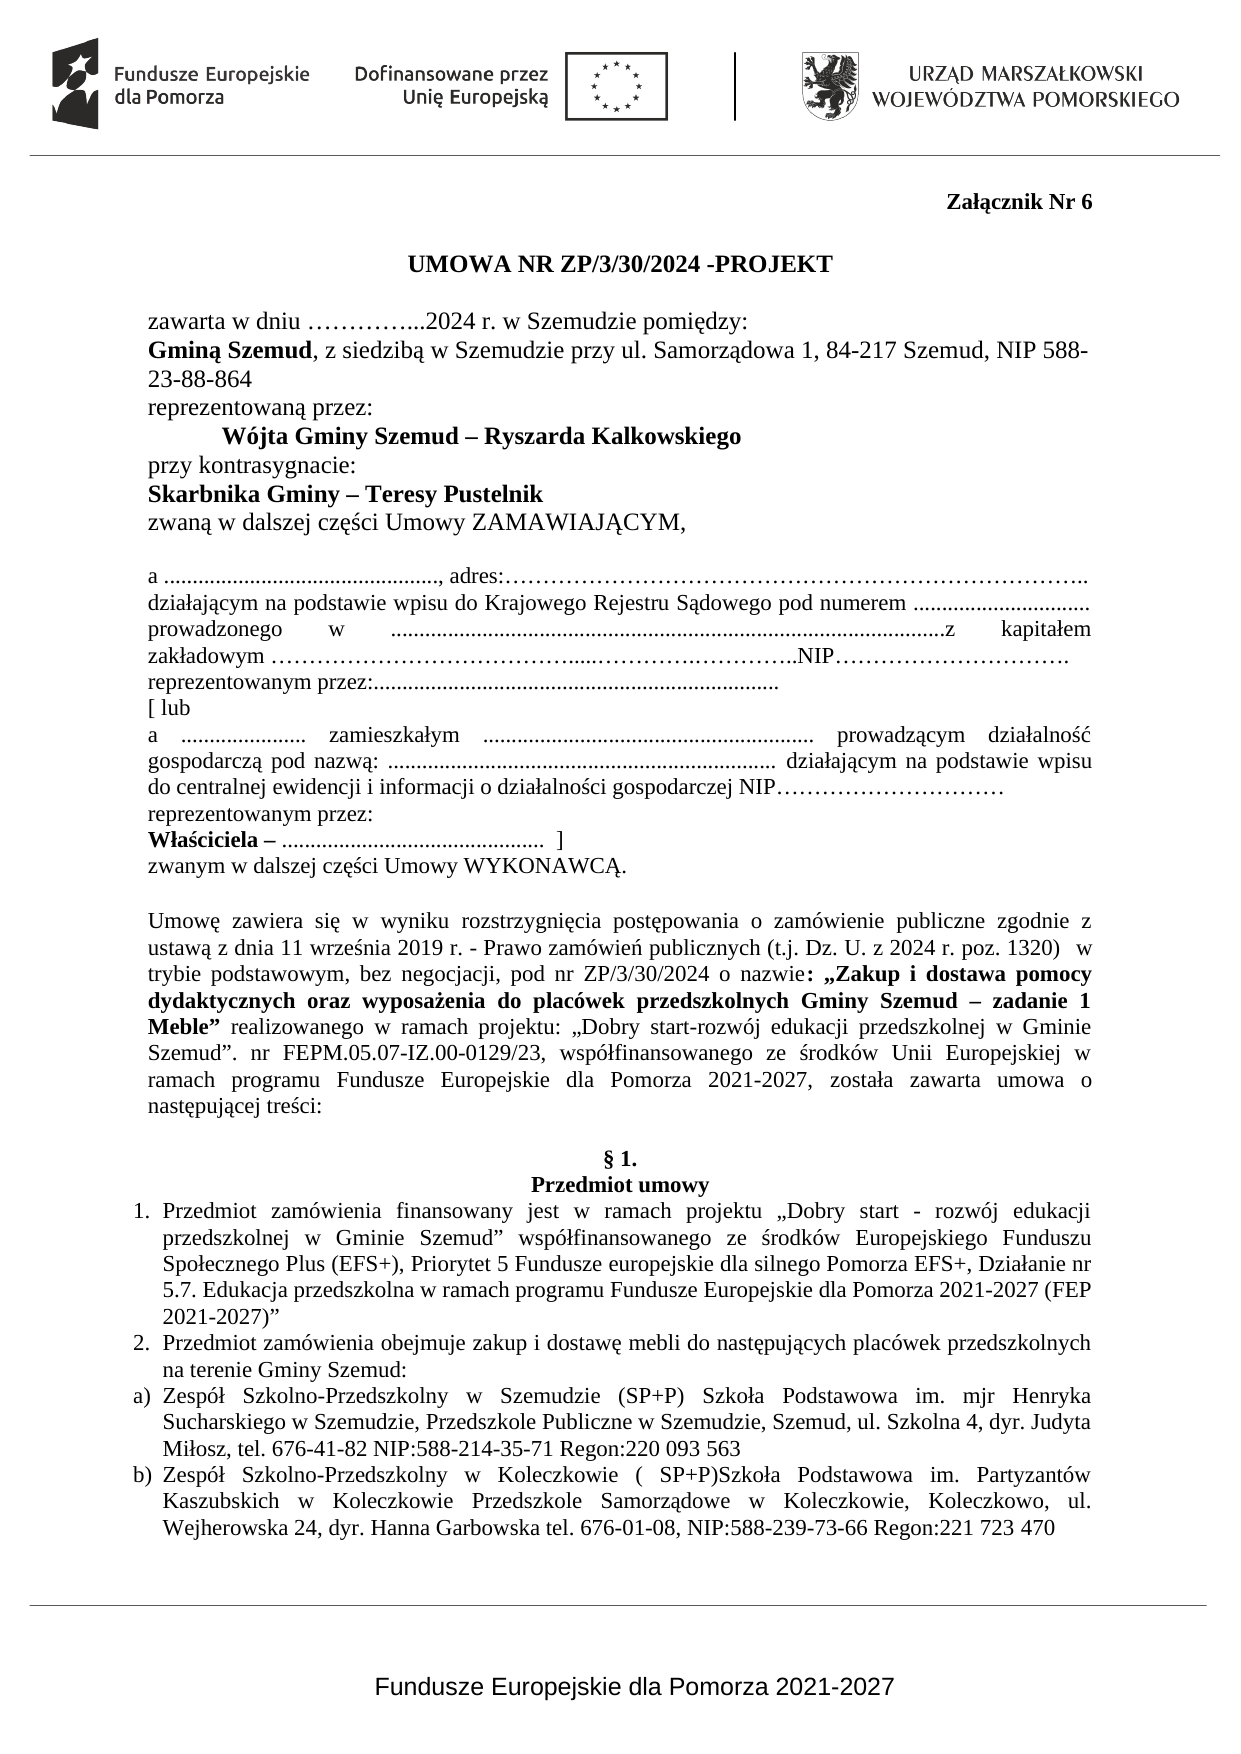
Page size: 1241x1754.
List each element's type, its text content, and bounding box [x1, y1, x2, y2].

text Umowę zawiera się w wyniku rozstrzygnięcia postępowania o zamówienie publiczne zgodnie z ustawą z dnia 11 września 2019 r. - Prawo zamówień publicznych (t.j. Dz. U. z 2024 r. poz. 1320) w trybie podstawowym, bez negocjacji, pod nr ZP/3/30/2024 o nazwie: „Zakup i dostawa pomocy dydaktycznych oraz wyposażenia do placówek przedszkolnych Gminy Szemud – zadanie 1 Meble” realizowanego w ramach projektu: „Dobry start-rozwój edukacji przedszkolnej w Gminie Szemud”. nr FEPM.05.07-IZ.00-0129/23, współfinansowanego ze środków Unii Europejskiej w ramach programu Fundusze Europejskie dla Pomorza 2021-2027, została zawarta umowa o następującej treści: [148, 908, 1092, 1118]
list Przedmiot zamówienia obejmuje zakup i dostawę mebli do następujących placówek przedszkolnych na terenie Gminy Szemud: [133, 1329, 1092, 1382]
text a ................................................, adres:………………………………………………………………….. [148, 563, 1092, 589]
text działającym na podstawie wpisu do Krajowego Rejestru Sądowego pod numerem ............................... prowadzonego w .................................................................................................z kapitałem zakładowym ………………………………….....………….…………..NIP…………………………. [148, 589, 1092, 668]
list Wójta Gminy Szemud – Ryszarda Kalkowskiego [148, 421, 1092, 450]
list Przedmiot zamówienia finansowany jest w ramach projektu „Dobry start - rozwój edukacji przedszkolnej w Gminie Szemud” współfinansowanego ze środków Europejskiego Funduszu Społecznego Plus (EFS+), Priorytet 5 Fundusze europejskie dla silnego Pomorza EFS+, Działanie nr 5.7. Edukacja przedszkolna w ramach programu Fundusze Europejskie dla Pomorza 2021-2027 (FEP 2021-2027)” [133, 1197, 1092, 1329]
text Właściciela – .............................................. ] [148, 826, 1092, 852]
text reprezentowanym przez: [148, 800, 1092, 826]
text zwaną w dalszej części Umowy ZAMAWIAJĄCYM, [148, 507, 1092, 536]
text Gminą Szemud, z siedzibą w Szemudzie przy ul. Samorządowa 1, 84-217 Szemud, NIP 588-23-88-864 [148, 335, 1092, 392]
text Załącznik Nr 6 [148, 188, 1092, 215]
text a ...................... zamieszkałym .......................................................... prowadzącym działalność gospodarczą pod nazwą: .................................................................... działającym na podstawie wpisu do centralnej ewidencji i informacji o działalności gospodarczej NIP………………………… [148, 721, 1092, 800]
text § 1. [148, 1145, 1092, 1171]
list Zespół Szkolno-Przedszkolny w Szemudzie (SP+P) Szkoła Podstawowa im. mjr Henryka Sucharskiego w Szemudzie, Przedszkole Publiczne w Szemudzie, Szemud, ul. Szkolna 4, dyr. Judyta Miłosz, tel. 676-41-82 NIP:588-214-35-71 Regon:220 093 563 [133, 1382, 1092, 1461]
text reprezentowanym przez:....................................................................... [148, 668, 1092, 694]
text zawarta w dniu …………...2024 r. w Szemudzie pomiędzy: [148, 306, 1092, 335]
text reprezentowaną przez: [148, 392, 1092, 421]
text przy kontrasygnacie: [148, 450, 1092, 479]
text [ lub [148, 694, 1092, 721]
text Skarbnika Gminy – Teresy Pustelnik [148, 479, 1092, 507]
picture [29, 14, 1202, 151]
text zwanym w dalszej części Umowy WYKONAWCĄ. [148, 852, 1092, 879]
text Przedmiot umowy [148, 1171, 1092, 1197]
text UMOWA NR ZP/3/30/2024 -PROJEKT [148, 249, 1092, 277]
list Zespół Szkolno-Przedszkolny w Koleczkowie ( SP+P)Szkoła Podstawowa im. Partyzantów Kaszubskich w Koleczkowie Przedszkole Samorządowe w Koleczkowie, Koleczkowo, ul. Wejherowska 24, dyr. Hanna Garbowska tel. 676-01-08, NIP:588-239-73-66 Regon:221 723 470 [133, 1461, 1092, 1540]
